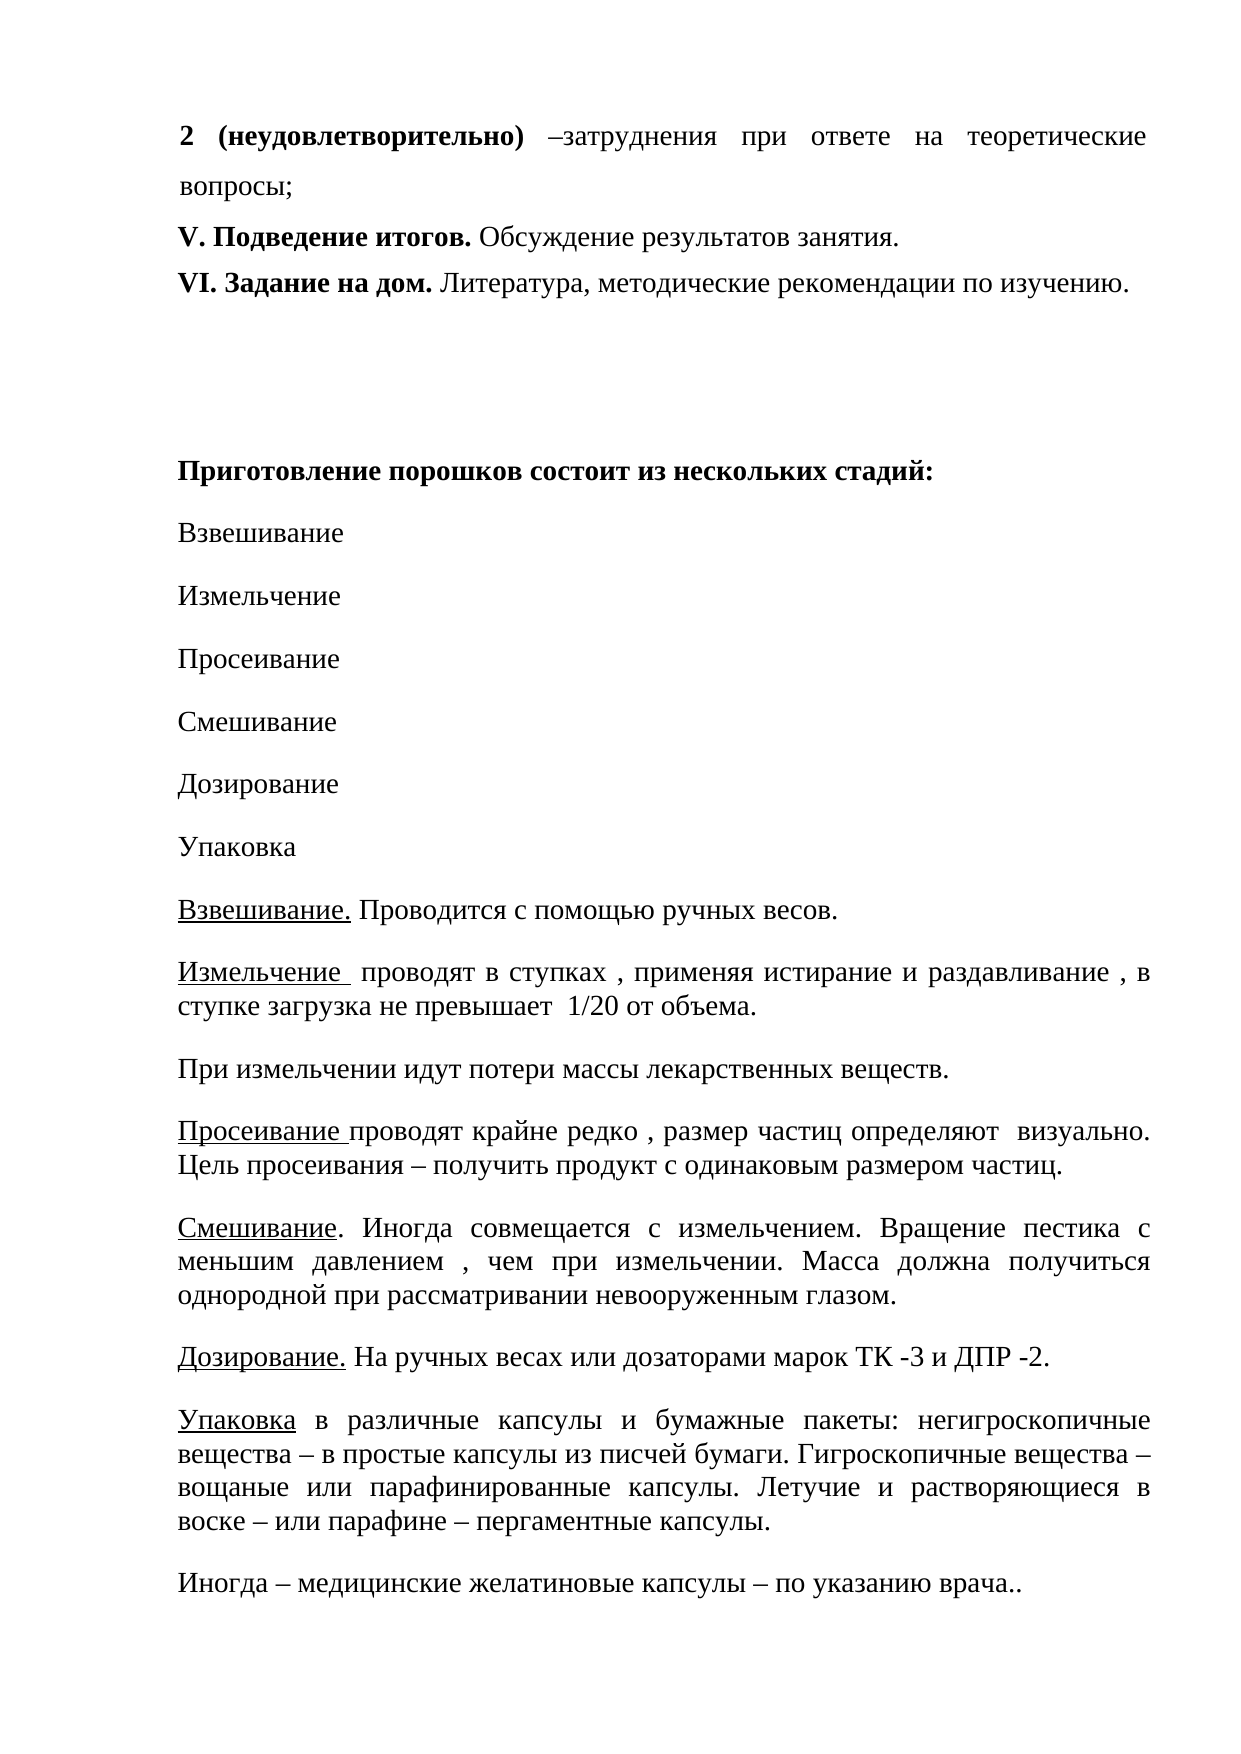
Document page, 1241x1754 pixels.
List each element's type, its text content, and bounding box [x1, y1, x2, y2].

text Иногда – медицинские желатиновые капсулы – по указанию врача.. [177, 1566, 1152, 1599]
text Взвешивание [177, 516, 1152, 549]
text Смешивание. Иногда совмещается с измельчением. Вращение пестика с меньшим давлением , чем при измельчении. Масса должна получиться однородной при рассматривании невооруженным глазом. [177, 1210, 1152, 1310]
text 2 (неудовлетворительно) –затруднения при ответе на теоретические вопросы; [179, 118, 1147, 202]
text Упаковка [177, 829, 1152, 863]
text Дозирование. На ручных весах или дозаторами марок ТК -3 и ДПР -2. [177, 1339, 1152, 1373]
text При измельчении идут потери массы лекарственных веществ. [177, 1051, 1152, 1084]
text Просеивание проводят крайне редко , размер частиц определяют визуально. Цель просеивания – получить продукт с одинаковым размером частиц. [177, 1113, 1152, 1181]
text Просеивание [177, 641, 1152, 674]
text Взвешивание. Проводится с помощью ручных весов. [177, 892, 1152, 925]
text Дозирование [177, 766, 1152, 800]
text Смешивание [177, 704, 1152, 737]
text Упаковка в различные капсулы и бумажные пакеты: негигроскопичные вещества – в простые капсулы из писчей бумаги. Гигроскопичные вещества – вощаные или парафинированные капсулы. Летучие и растворяющиеся в воске – или парафине – пергаментные капсулы. [177, 1402, 1152, 1536]
text Приготовление порошков состоит из нескольких стадий: [177, 453, 1152, 486]
text Измельчение проводят в ступках , применяя истирание и раздавливание , в ступке загрузка не превышает 1/20 от объема. [177, 954, 1152, 1022]
text V. Подведение итогов. Обсуждение результатов занятия. [177, 219, 1152, 252]
subtitle VI. Задание на дом. Литература, методические рекомендации по изучению. [177, 265, 1152, 298]
text Измельчение [177, 578, 1152, 612]
